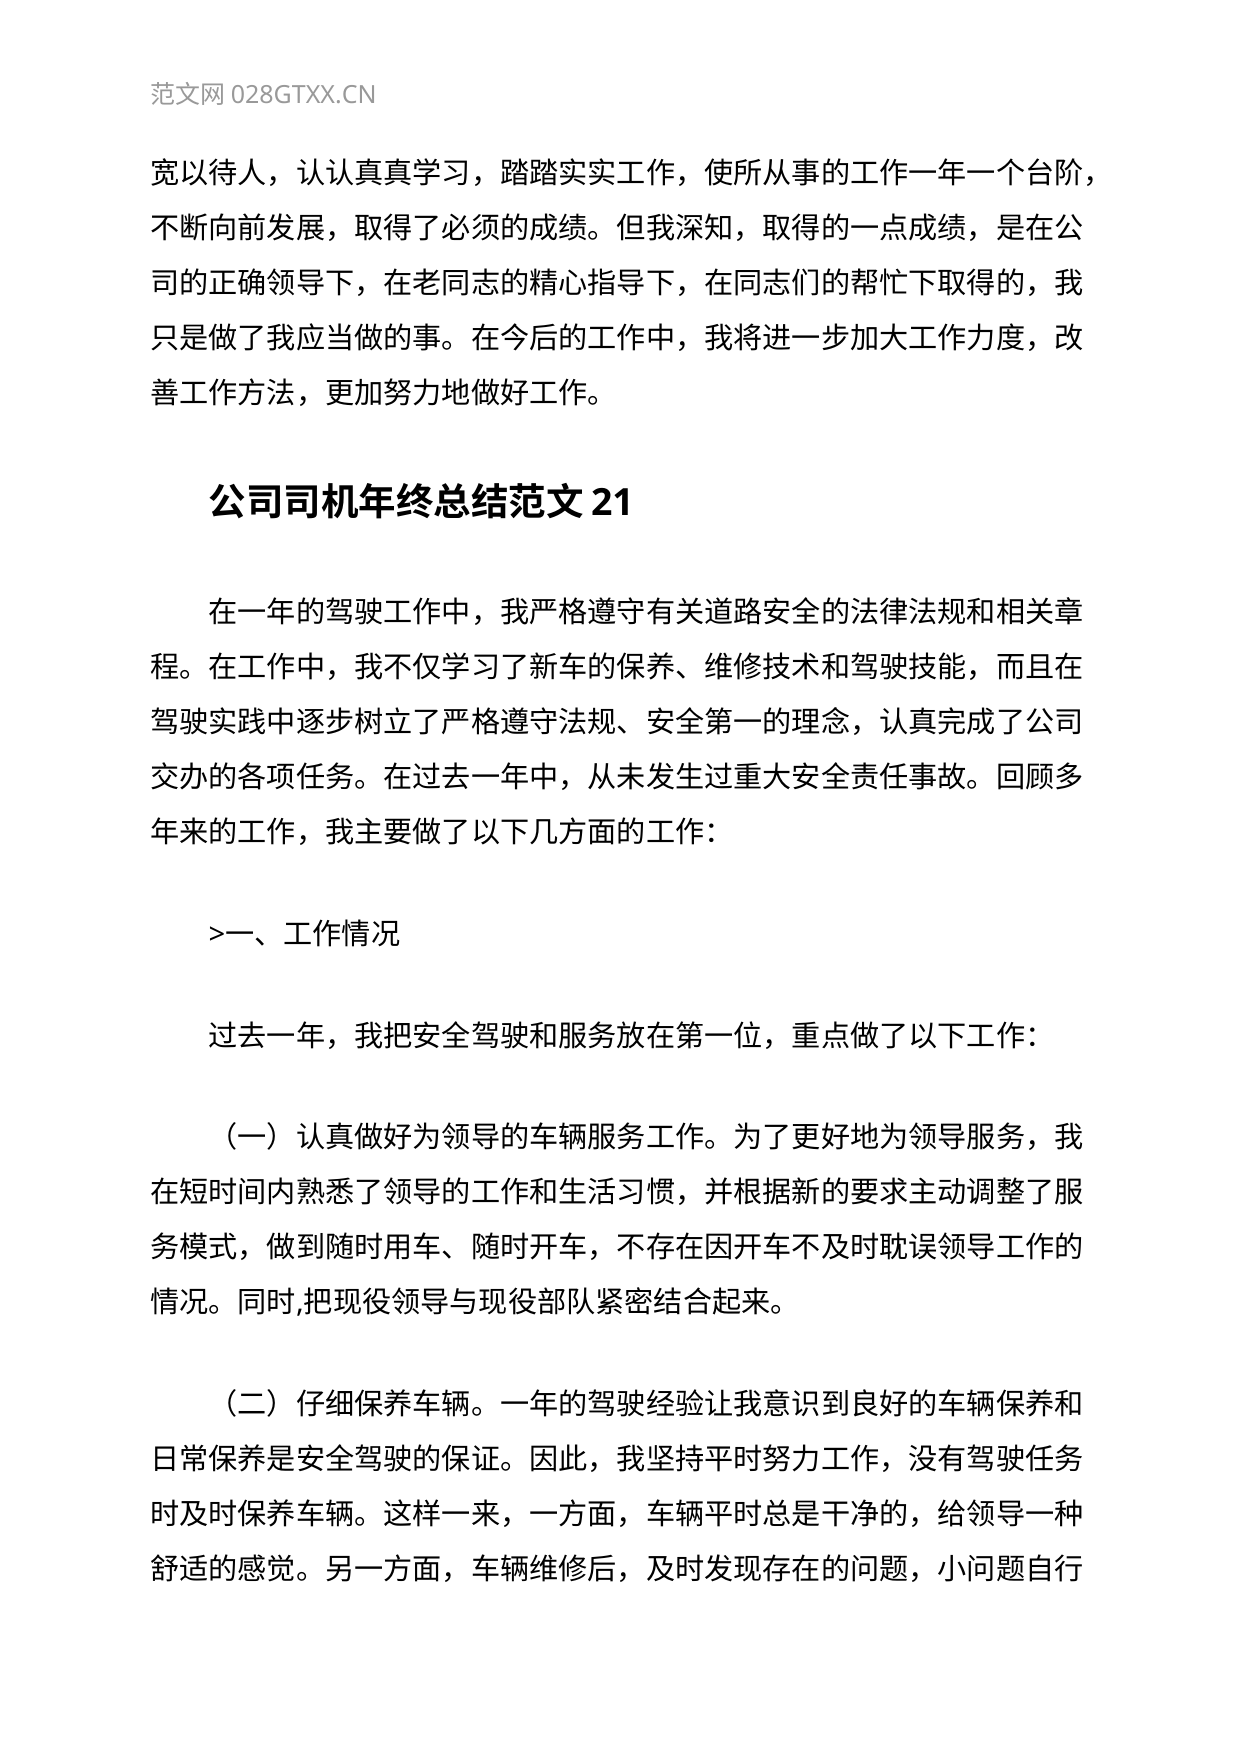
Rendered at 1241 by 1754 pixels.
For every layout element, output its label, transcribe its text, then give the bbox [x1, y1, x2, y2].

text 过去一年，我把安全驾驶和服务放在第一位，重点做了以下工作： [150, 1012, 1090, 1054]
text >一、工作情况 [150, 910, 1090, 953]
text （一）认真做好为领导的车辆服务工作。为了更好地为领导服务，我在短时间内熟悉了领导的工作和生活习惯，并根据新的要求主动调整了服务模式，做到随时用车、随时开车，不存在因开车不及时耽误领导工作的情况。同时,把现役领导与现役部队紧密结合起来。 [150, 1114, 1090, 1321]
text 公司司机年终总结范文21 [150, 471, 1090, 526]
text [150, 1381, 1090, 1588]
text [150, 150, 1090, 412]
text 在一年的驾驶工作中，我严格遵守有关道路安全的法律法规和相关章程。在工作中，我不仅学习了新车的保养、维修技术和驾驶技能，而且在驾驶实践中逐步树立了严格遵守法规、安全第一的理念，认真完成了公司交办的各项任务。在过去一年中，从未发生过重大安全责任事故。回顾多年来的工作，我主要做了以下几方面的工作： [150, 589, 1090, 851]
